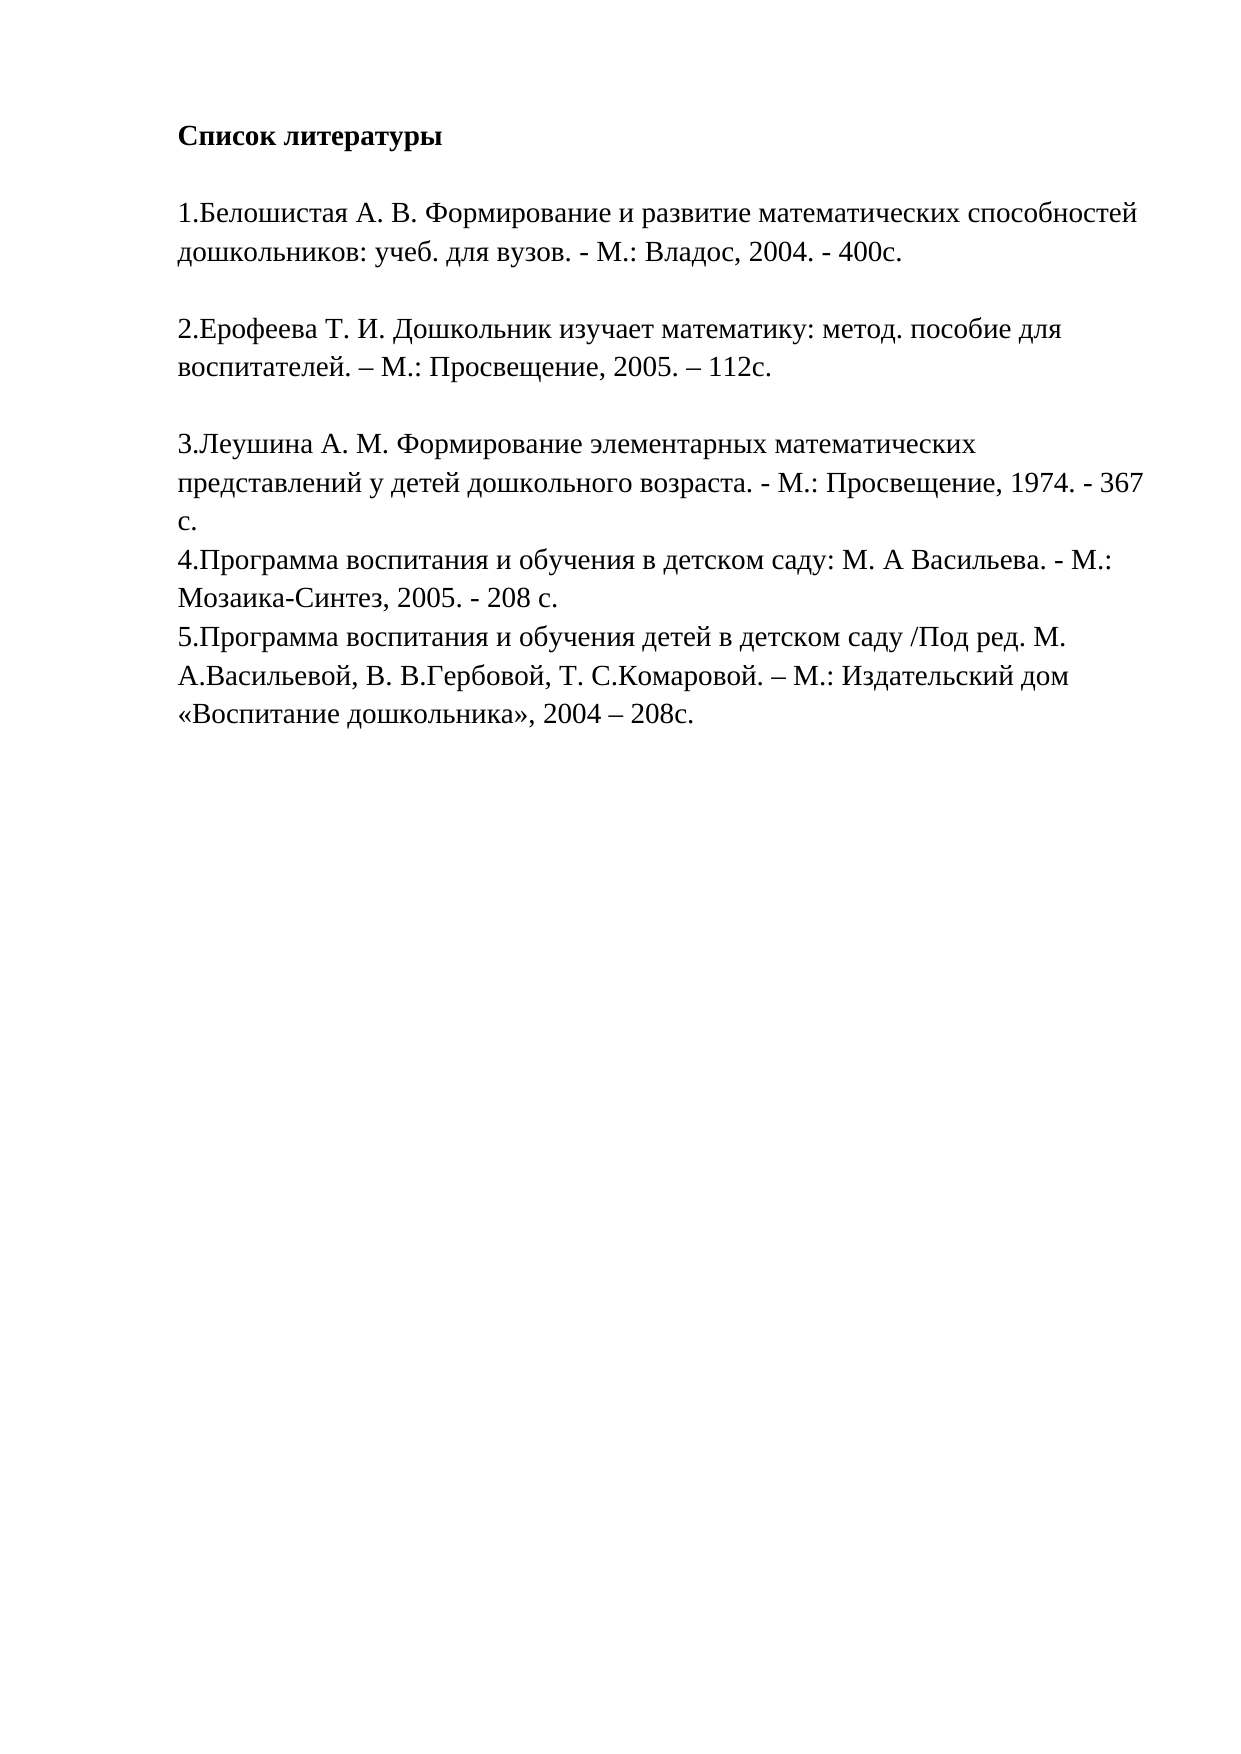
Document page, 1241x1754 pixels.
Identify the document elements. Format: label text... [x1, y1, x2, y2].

text Список литературы 1.Белошистая А. В. Формирование и развитие математических способностей дошкольников: учеб. для вузов. - М.: Владос, 2004. - 400с. 2.Ерофеева Т. И. Дошкольник изучает математику: метод. пособие для воспитателей. – М.: Просвещение, 2005. – 112с. 3.Леушина А. М. Формирование элементарных математических представлений у детей дошкольного возраста. - М.: Просвещение, 1974. - 367 с. 4.Программа воспитания и обучения в детском саду: М. А Васильева. - М.: Мозаика-Синтез, 2005. - 208 с. 5.Программа воспитания и обучения детей в детском саду /Под ред. М. А.Васильевой, В. В.Гербовой, Т. С.Комаровой. – М.: Издательский дом «Воспитание дошкольника», 2004 – 208с. [177, 118, 1152, 762]
